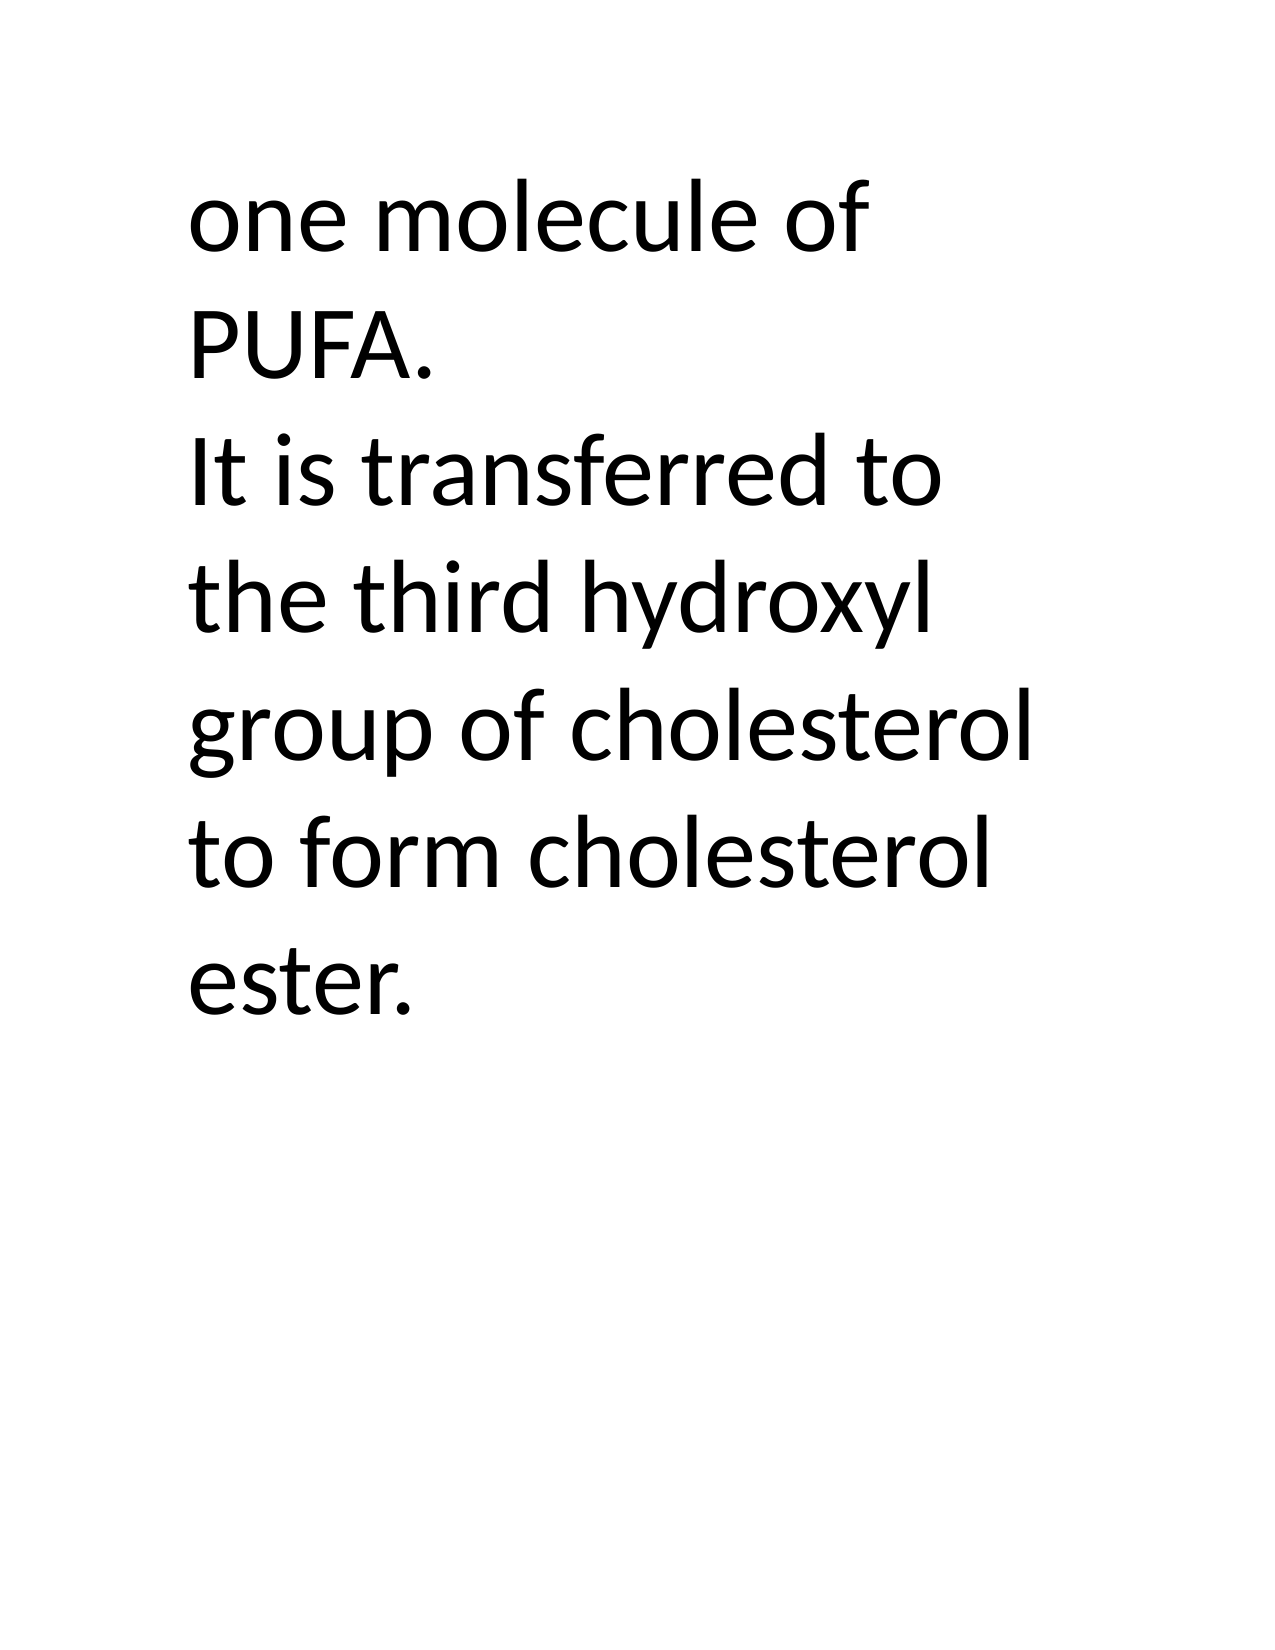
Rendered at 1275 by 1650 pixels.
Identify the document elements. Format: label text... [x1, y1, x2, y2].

text It is transferred to the third hydroxyl group of cholesterol to form cholesterol ester. [187, 404, 1087, 1040]
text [187, 150, 1087, 404]
